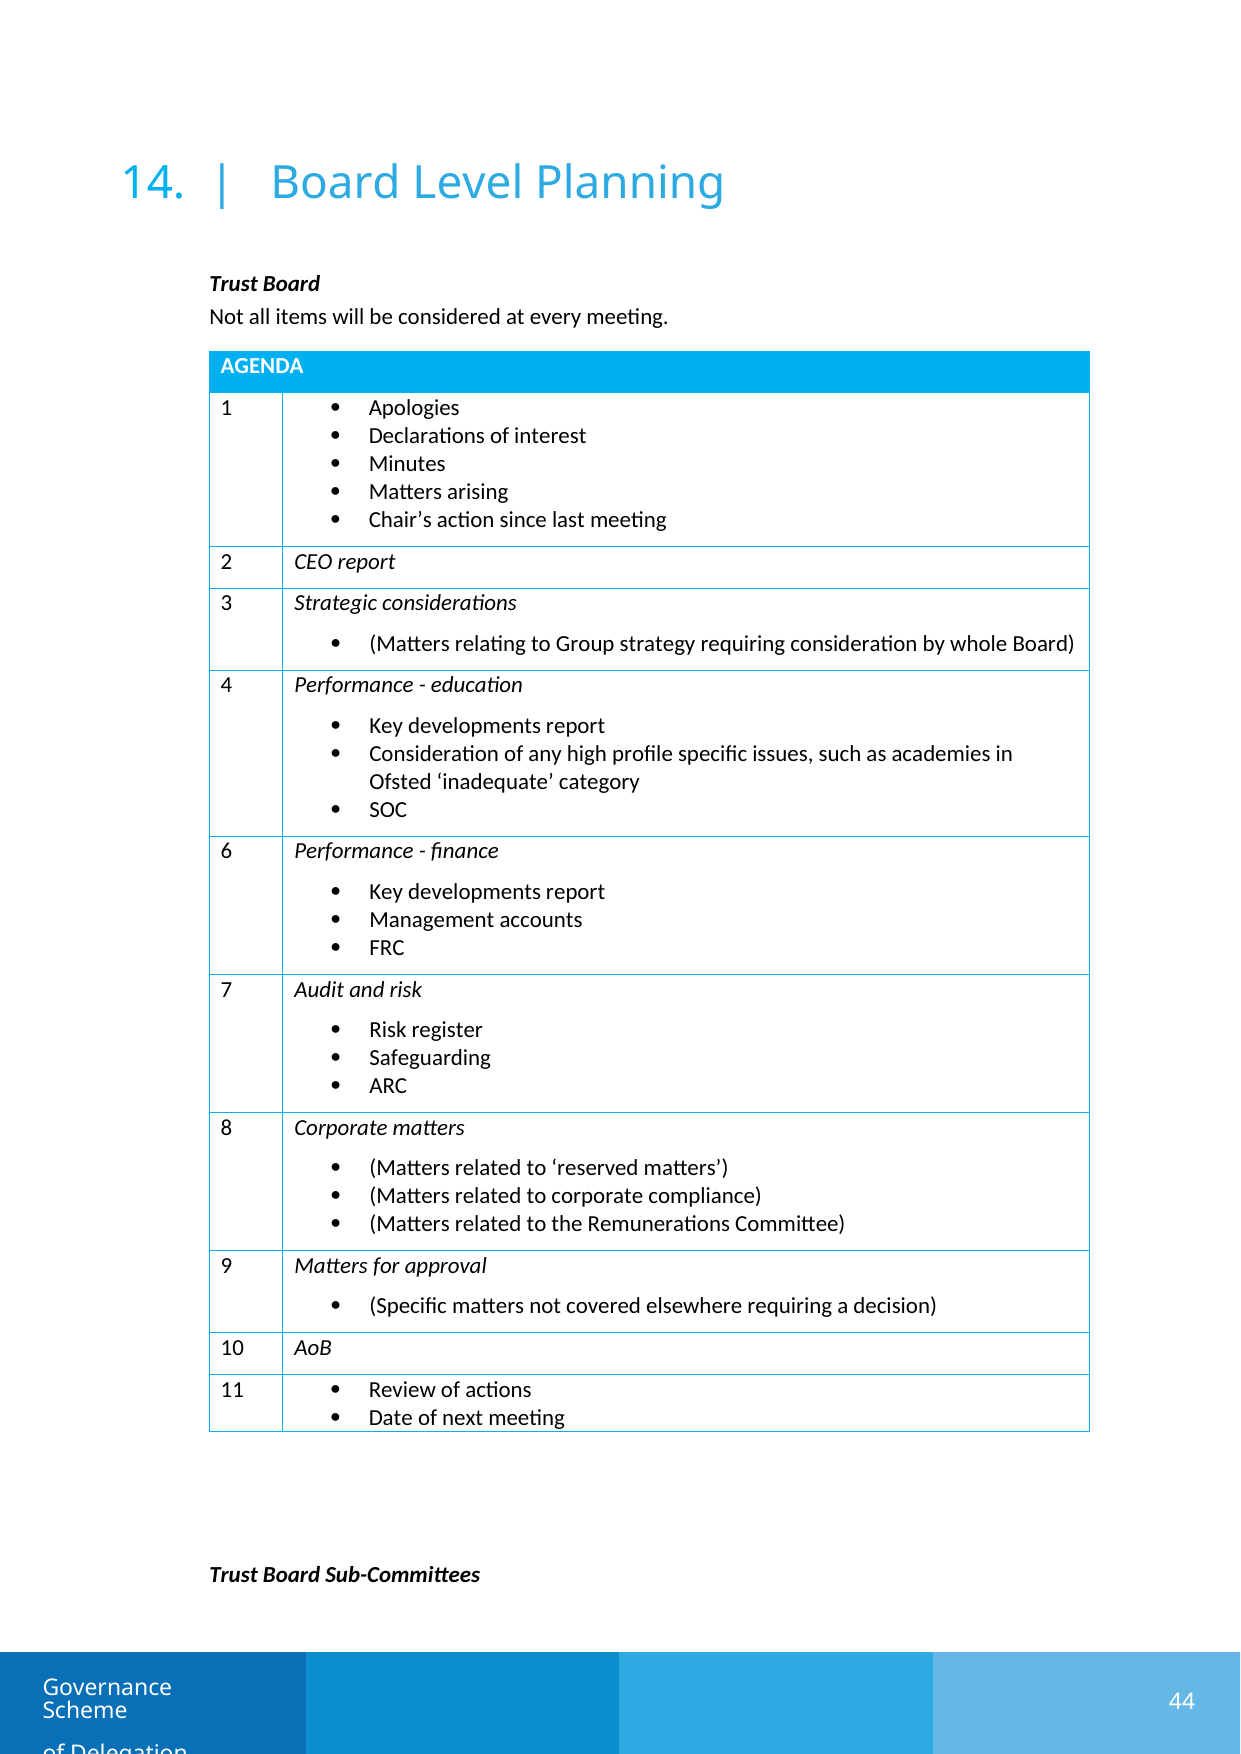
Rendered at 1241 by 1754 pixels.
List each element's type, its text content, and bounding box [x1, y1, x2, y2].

table_cell Apologies Declarations of interest Minutes Matters arising Chair’s action since last meeting [283, 393, 1089, 546]
table_cell 8 [210, 1113, 282, 1250]
table_cell 11 [210, 1375, 282, 1431]
table_cell Review of actions Date of next meeting [283, 1375, 1089, 1431]
table_cell 6 [210, 837, 282, 974]
table_cell Audit and risk Risk register Safeguarding ARC [283, 975, 1089, 1112]
table_header AGENDA [210, 352, 1089, 392]
table_cell 1 [210, 393, 282, 546]
table_cell 10 [210, 1333, 282, 1374]
list Trust Board [209, 269, 1090, 298]
table_cell Performance - finance Key developments report Management accounts FRC [283, 837, 1089, 974]
table_cell Performance - education Key developments report Consideration of any high profile specific issues, such as academies in Ofsted ‘inadequate’ category SOC [283, 671, 1089, 836]
list Trust Board Sub-Committees [209, 1561, 1090, 1588]
list | Board Level Planning [120, 150, 1090, 212]
table_cell Corporate matters (Matters related to ‘reserved matters’) (Matters related to corporate compliance) (Matters related to the Remunerations Committee) [283, 1113, 1089, 1250]
list Not all items will be considered at every meeting. [209, 302, 1090, 330]
table_cell CEO report [283, 547, 1089, 587]
table_cell 7 [210, 975, 282, 1112]
table_cell 2 [210, 547, 282, 587]
table_cell 9 [210, 1251, 282, 1332]
table_cell Matters for approval (Specific matters not covered elsewhere requiring a decision) [283, 1251, 1089, 1332]
table_cell 4 [210, 671, 282, 836]
table_cell 3 [210, 589, 282, 669]
table_cell AoB [283, 1333, 1089, 1374]
table_cell Strategic considerations (Matters relating to Group strategy requiring consideration by whole Board) [283, 589, 1089, 669]
